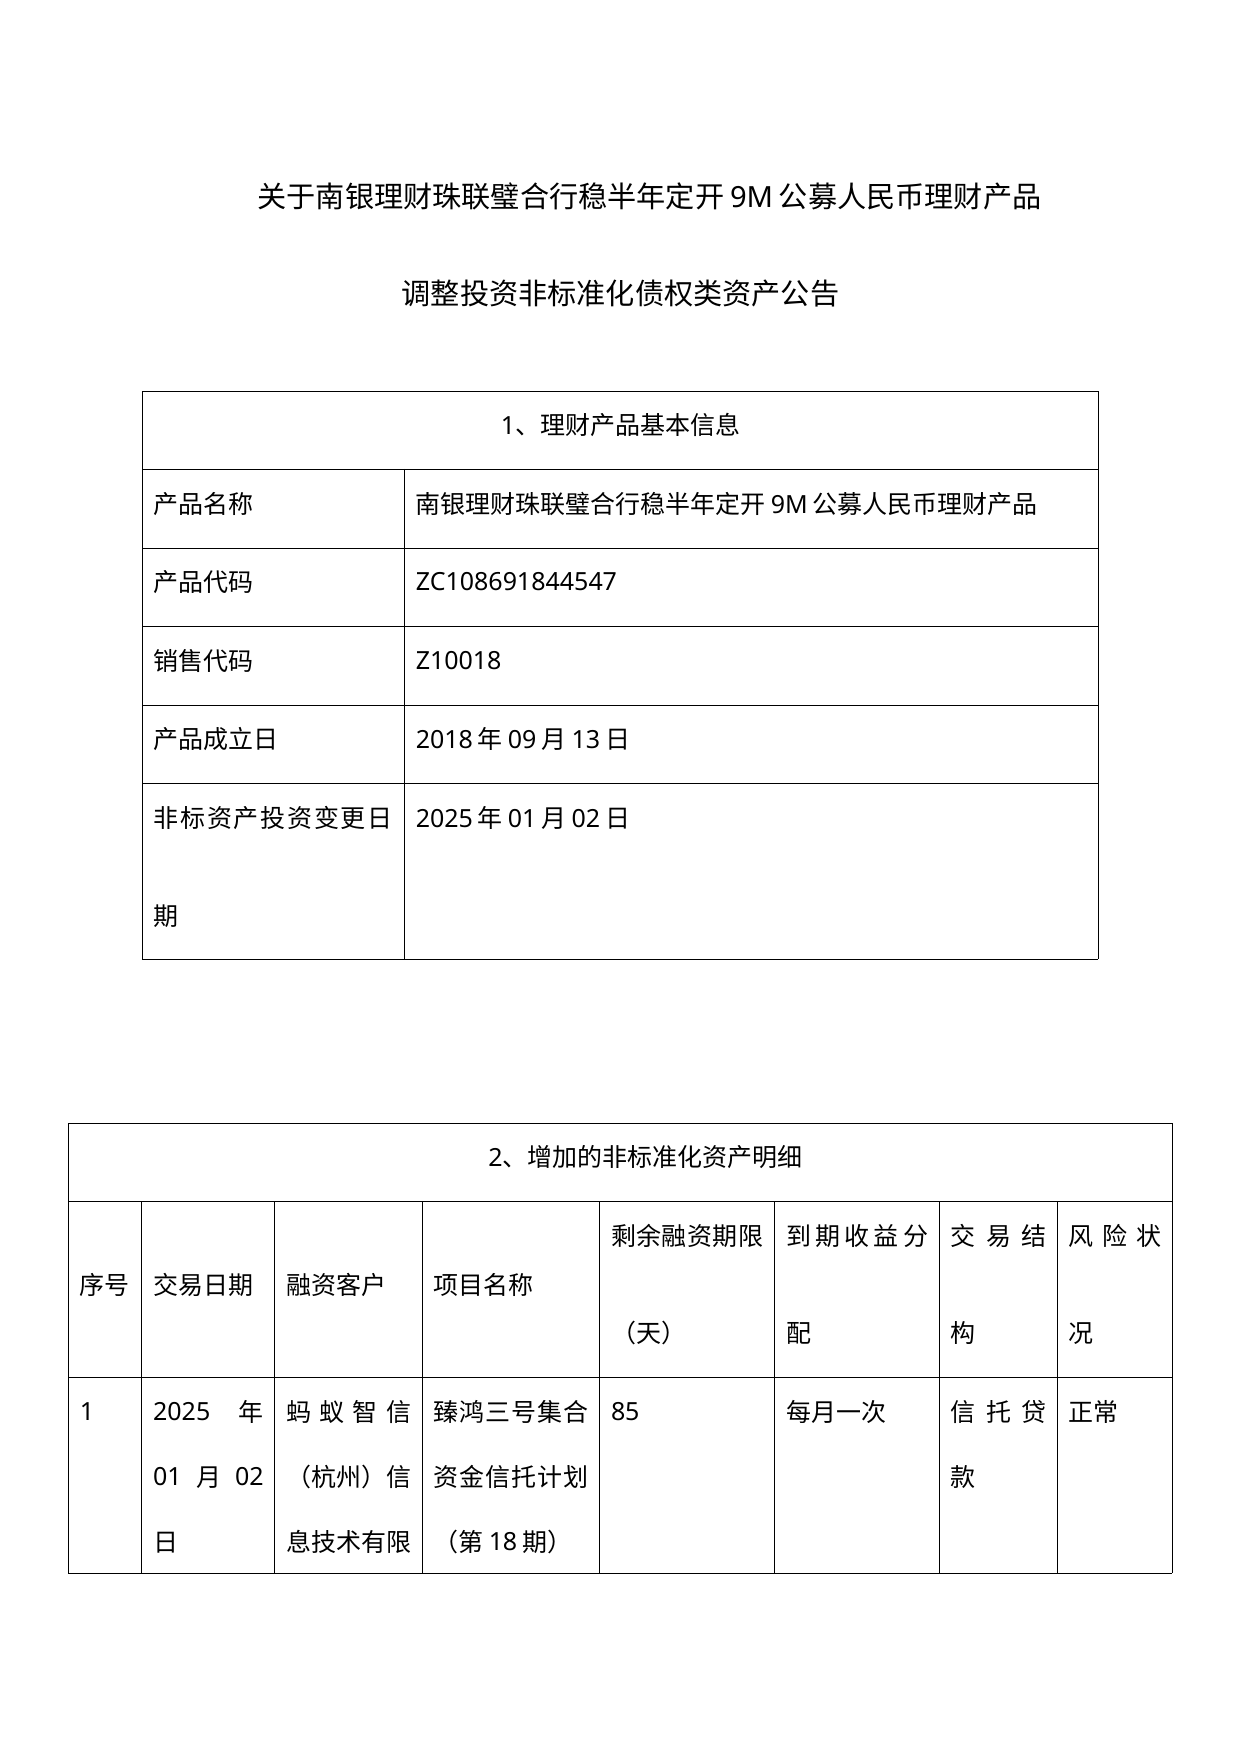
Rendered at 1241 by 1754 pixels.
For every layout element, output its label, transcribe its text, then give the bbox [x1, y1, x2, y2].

text 关于南银理财珠联璧合行稳半年定开9M公募人民币理财产品调整投资非标准化债权类资产公告 [187, 162, 1053, 324]
table_cell 非标资产投资变更日期 [143, 784, 404, 959]
table_cell 融资客户 [275, 1202, 422, 1377]
table_cell 蚂蚁智信（杭州）信息技术有限公司 [275, 1378, 422, 1573]
table_cell 销售代码 [143, 627, 404, 704]
table_header 1、理财产品基本信息 [143, 392, 1098, 469]
table_cell 南银理财珠联璧合行稳半年定开9M公募人民币理财产品 [405, 470, 1098, 547]
table_cell 产品成立日 [143, 706, 404, 783]
table_cell 风险状况 [1058, 1202, 1172, 1377]
table_cell 85 [600, 1378, 774, 1573]
table_cell 每月一次 [775, 1378, 939, 1573]
table_cell ZC108691844547 [405, 549, 1098, 626]
table_cell 臻鸿三号集合资金信托计划（第18期） [423, 1378, 599, 1573]
table_cell 2025年01月02日 [405, 784, 1098, 959]
table_cell 序号 [69, 1202, 141, 1377]
table_cell 1 [69, 1378, 141, 1573]
table_cell 信托贷款 [940, 1378, 1057, 1573]
table_cell 产品名称 [143, 470, 404, 547]
table_cell 交易结构 [940, 1202, 1057, 1377]
table_cell 2018年09月13日 [405, 706, 1098, 783]
table_cell 正常 [1058, 1378, 1172, 1573]
table_cell 剩余融资期限（天） [600, 1202, 774, 1377]
table_cell 交易日期 [142, 1202, 274, 1377]
table_cell 到期收益分配 [775, 1202, 939, 1377]
table_cell 项目名称 [423, 1202, 599, 1377]
table_header 2、增加的非标准化资产明细 [69, 1124, 1172, 1201]
table_cell Z10018 [405, 627, 1098, 704]
table_cell 2025年01月02日 [142, 1378, 274, 1573]
table_cell 产品代码 [143, 549, 404, 626]
